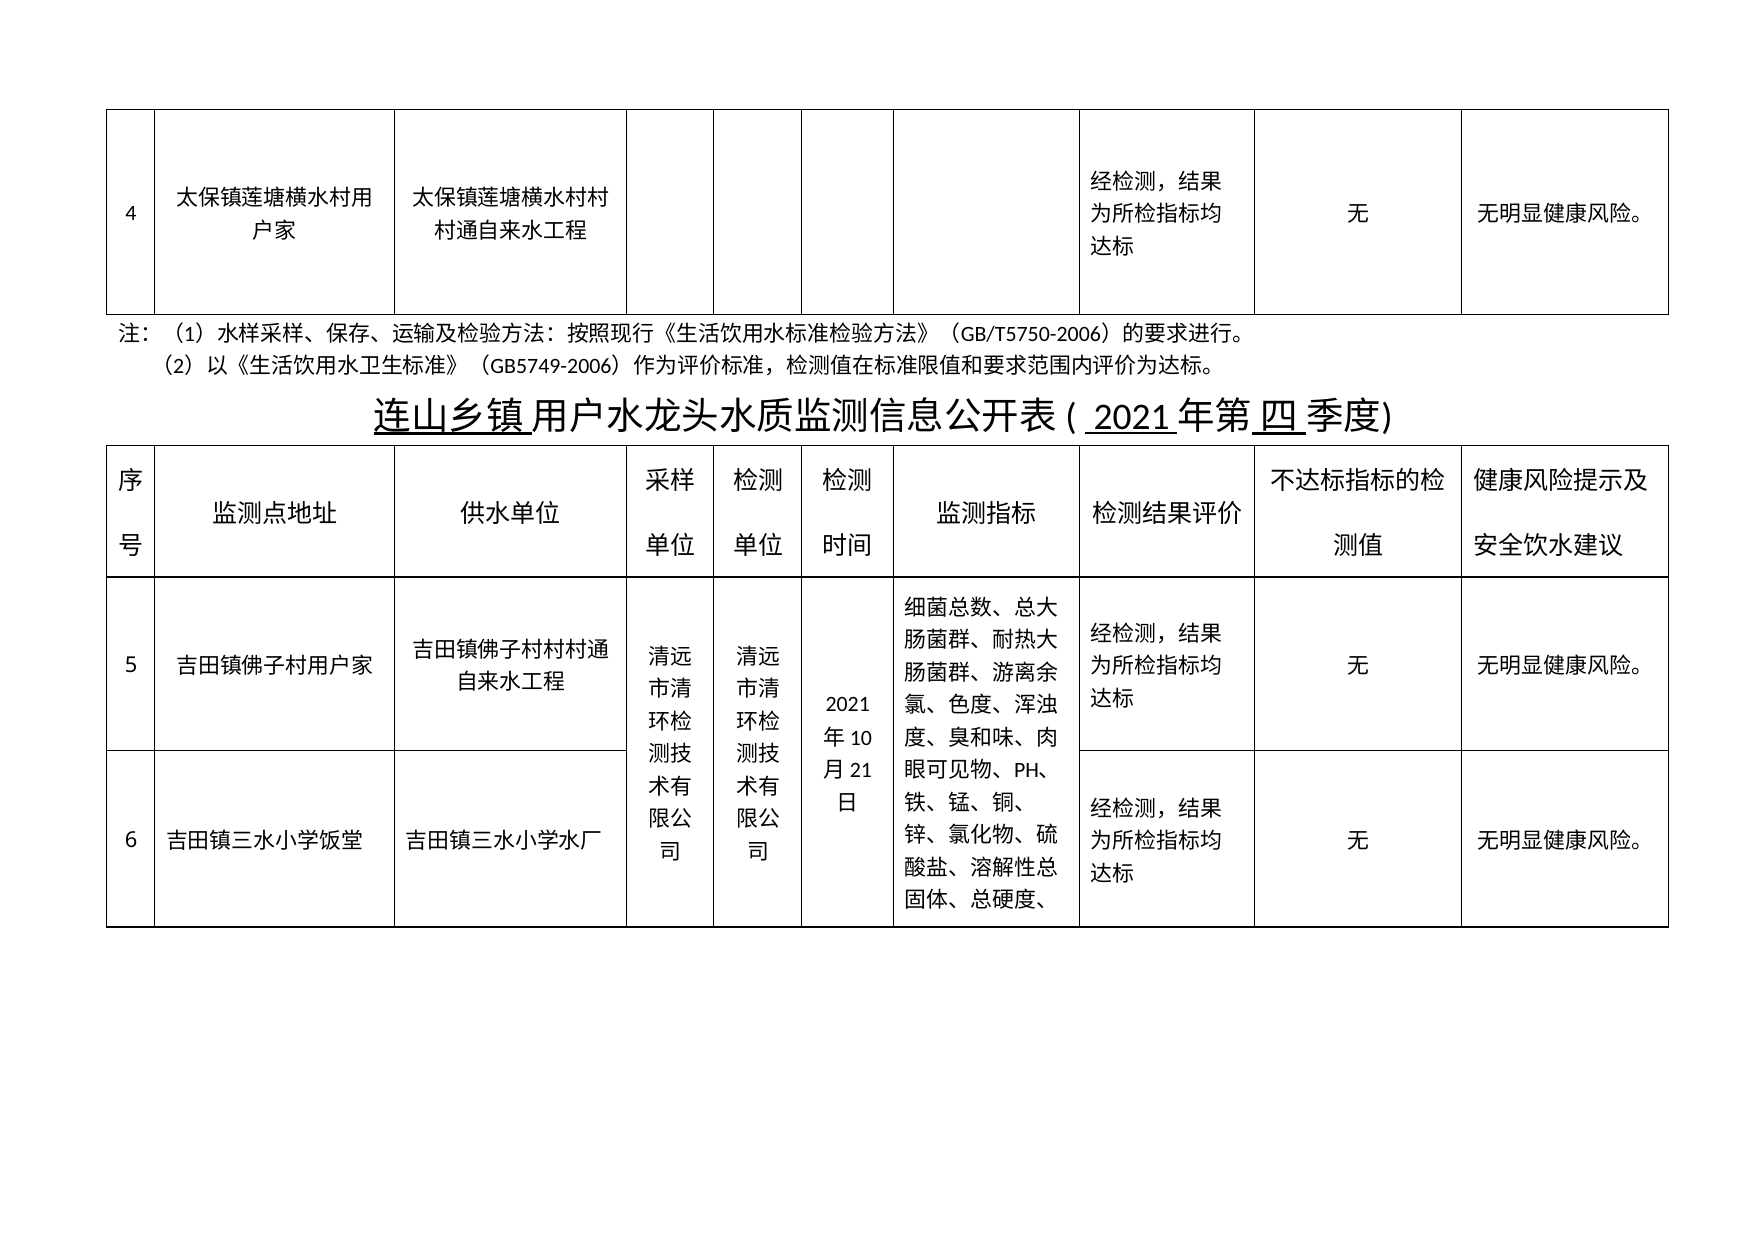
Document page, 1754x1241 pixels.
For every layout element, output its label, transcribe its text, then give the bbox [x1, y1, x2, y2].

table_cell 5 [107, 578, 154, 750]
text 注：（1）水样采样、保存、运输及检验方法：按照现行《生活饮用水标准检验方法》（GB/T5750-2006）的要求进行。 [118, 315, 1648, 348]
table_cell 无明显健康风险。 [1462, 578, 1668, 750]
table_cell 无明显健康风险。 [1462, 110, 1668, 314]
table_header 检测结果评价 [1080, 446, 1254, 576]
table_header 监测指标 [894, 446, 1079, 576]
table_header 健康风险提示及安全饮水建议 [1462, 446, 1668, 576]
table_header 检测时间 [802, 446, 893, 576]
table_header 不达标指标的检测值 [1255, 446, 1461, 576]
table_cell 吉田镇佛子村村村通自来水工程 [395, 578, 626, 750]
table_header 检测单位 [714, 446, 801, 576]
table_cell 6 [107, 751, 154, 926]
table_cell 无明显健康风险。 [1462, 751, 1668, 926]
table_cell 太保镇莲塘横水村村村通自来水工程 [395, 110, 626, 314]
table_cell 经检测，结果为所检指标均达标 [1080, 578, 1254, 750]
text （2）以《生活饮用水卫生标准》（GB5749-2006）作为评价标准，检测值在标准限值和要求范围内评价为达标。 [118, 348, 1648, 380]
table_cell 清远市清环检测技术有限公司 [627, 578, 713, 926]
table_header 监测点地址 [155, 446, 394, 576]
table_cell 清远市清环检测技术有限公司 [714, 578, 801, 926]
table_cell 经检测，结果为所检指标均达标 [1080, 751, 1254, 926]
table_cell 吉田镇三水小学水厂 [395, 751, 626, 926]
table_cell 无 [1255, 578, 1461, 750]
table_header 采样单位 [627, 446, 713, 576]
table_header 供水单位 [395, 446, 626, 576]
table_cell 吉田镇三水小学饭堂 [155, 751, 394, 926]
table_cell 2021年10月21日 [802, 578, 893, 926]
table_header 序号 [107, 446, 154, 576]
text 连山乡镇 用户水龙头水质监测信息公开表 ( 2021年第 四 季度) [118, 380, 1648, 445]
table_cell 经检测，结果为所检指标均达标 [1080, 110, 1254, 314]
table_cell 吉田镇佛子村用户家 [155, 578, 394, 750]
table_cell 无 [1255, 110, 1461, 314]
table_cell 无 [1255, 751, 1461, 926]
table_cell 细菌总数、总大肠菌群、耐热大肠菌群、游离余氯、色度、浑浊度、臭和味、肉眼可见物、PH、铁、锰、铜、锌、氯化物、硫酸盐、溶解性总固体、总硬度、耗氧量、氨氮、砷、镉、铬（六价）、铅、汞、氟化物、硝酸盐、硒、氰化物、三氯甲烷、四氯化碳、铝、挥发酚类、阴离子合成洗涤剂。 [894, 578, 1079, 926]
table_cell 4 [107, 110, 154, 314]
table_cell 太保镇莲塘横水村用户家 [155, 110, 394, 314]
